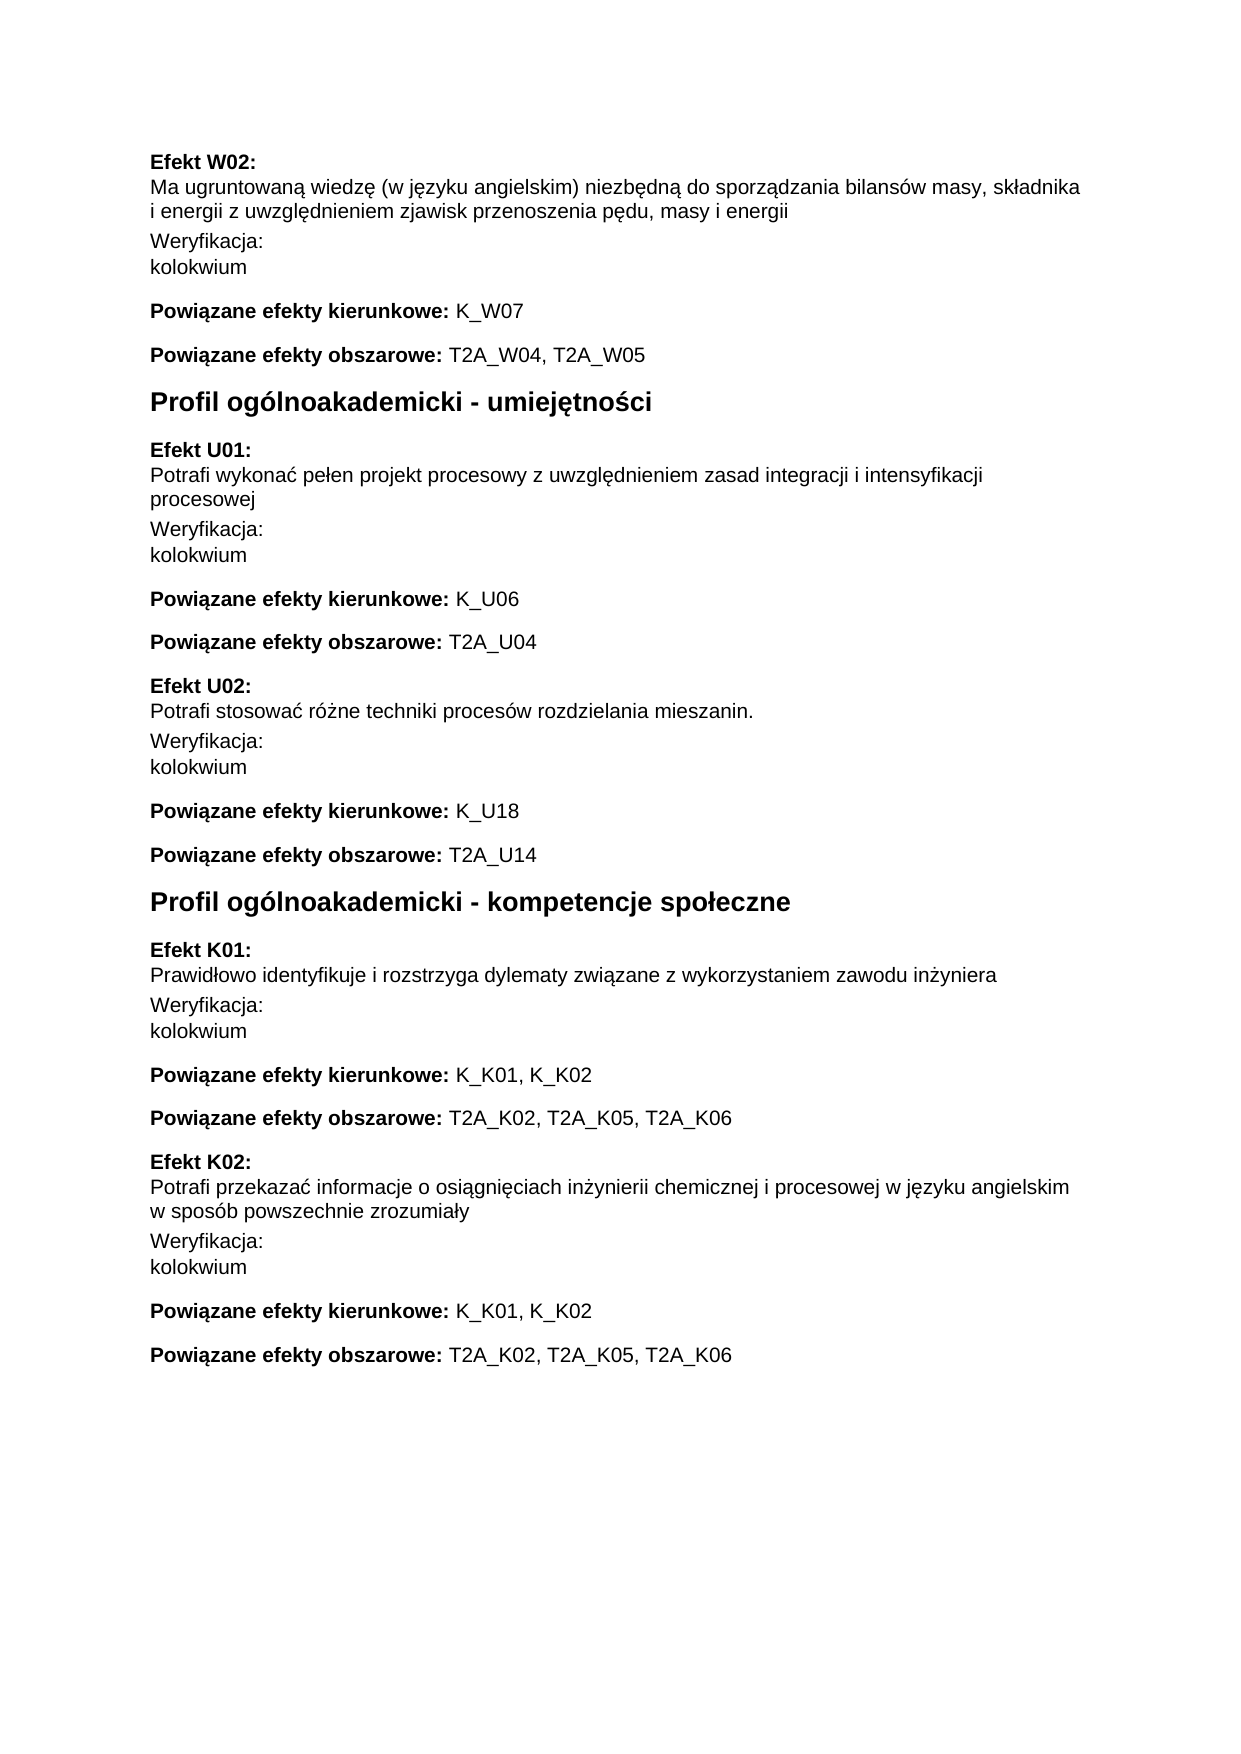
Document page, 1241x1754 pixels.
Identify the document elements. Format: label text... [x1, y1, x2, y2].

text Efekt K01: [150, 937, 1090, 961]
text Powiązane efekty obszarowe: T2A_K02, T2A_K05, T2A_K06 [150, 1343, 1090, 1367]
text Ma ugruntowaną wiedzę (w języku angielskim) niezbędną do sporządzania bilansów masy, składnika i energii z uwzględnieniem zjawisk przenoszenia pędu, masy i energii [150, 175, 1090, 223]
text Potrafi wykonać pełen projekt procesowy z uwzględnieniem zasad integracji i intensyfikacji procesowej [150, 462, 1090, 510]
text Efekt K02: [150, 1150, 1090, 1174]
text Weryfikacja: [150, 1229, 1090, 1253]
text Weryfikacja: [150, 229, 1090, 253]
text kolokwium [150, 1255, 1090, 1279]
text Powiązane efekty kierunkowe: K_U18 [150, 799, 1090, 823]
text Weryfikacja: [150, 729, 1090, 753]
text Powiązane efekty obszarowe: T2A_K02, T2A_K05, T2A_K06 [150, 1106, 1090, 1130]
text kolokwium [150, 543, 1090, 567]
text Efekt U02: [150, 674, 1090, 698]
subtitle Profil ogólnoakademicki - kompetencje społeczne [150, 886, 1090, 918]
text Potrafi przekazać informacje o osiągnięciach inżynierii chemicznej i procesowej w języku angielskim w sposób powszechnie zrozumiały [150, 1175, 1090, 1223]
text Powiązane efekty kierunkowe: K_K01, K_K02 [150, 1062, 1090, 1086]
text Powiązane efekty obszarowe: T2A_U14 [150, 843, 1090, 867]
text kolokwium [150, 1019, 1090, 1043]
text Powiązane efekty kierunkowe: K_K01, K_K02 [150, 1299, 1090, 1323]
text Efekt U01: [150, 437, 1090, 461]
text Potrafi stosować różne techniki procesów rozdzielania mieszanin. [150, 699, 1090, 723]
text Powiązane efekty obszarowe: T2A_U04 [150, 630, 1090, 654]
text Powiązane efekty kierunkowe: K_U06 [150, 586, 1090, 610]
text Prawidłowo identyfikuje i rozstrzyga dylematy związane z wykorzystaniem zawodu inżyniera [150, 962, 1090, 986]
text kolokwium [150, 255, 1090, 279]
text kolokwium [150, 755, 1090, 779]
text Weryfikacja: [150, 993, 1090, 1017]
text Efekt W02: [150, 150, 1090, 174]
text Powiązane efekty obszarowe: T2A_W04, T2A_W05 [150, 343, 1090, 367]
subtitle Profil ogólnoakademicki - umiejętności [150, 386, 1090, 418]
text Powiązane efekty kierunkowe: K_W07 [150, 299, 1090, 323]
text Weryfikacja: [150, 517, 1090, 541]
